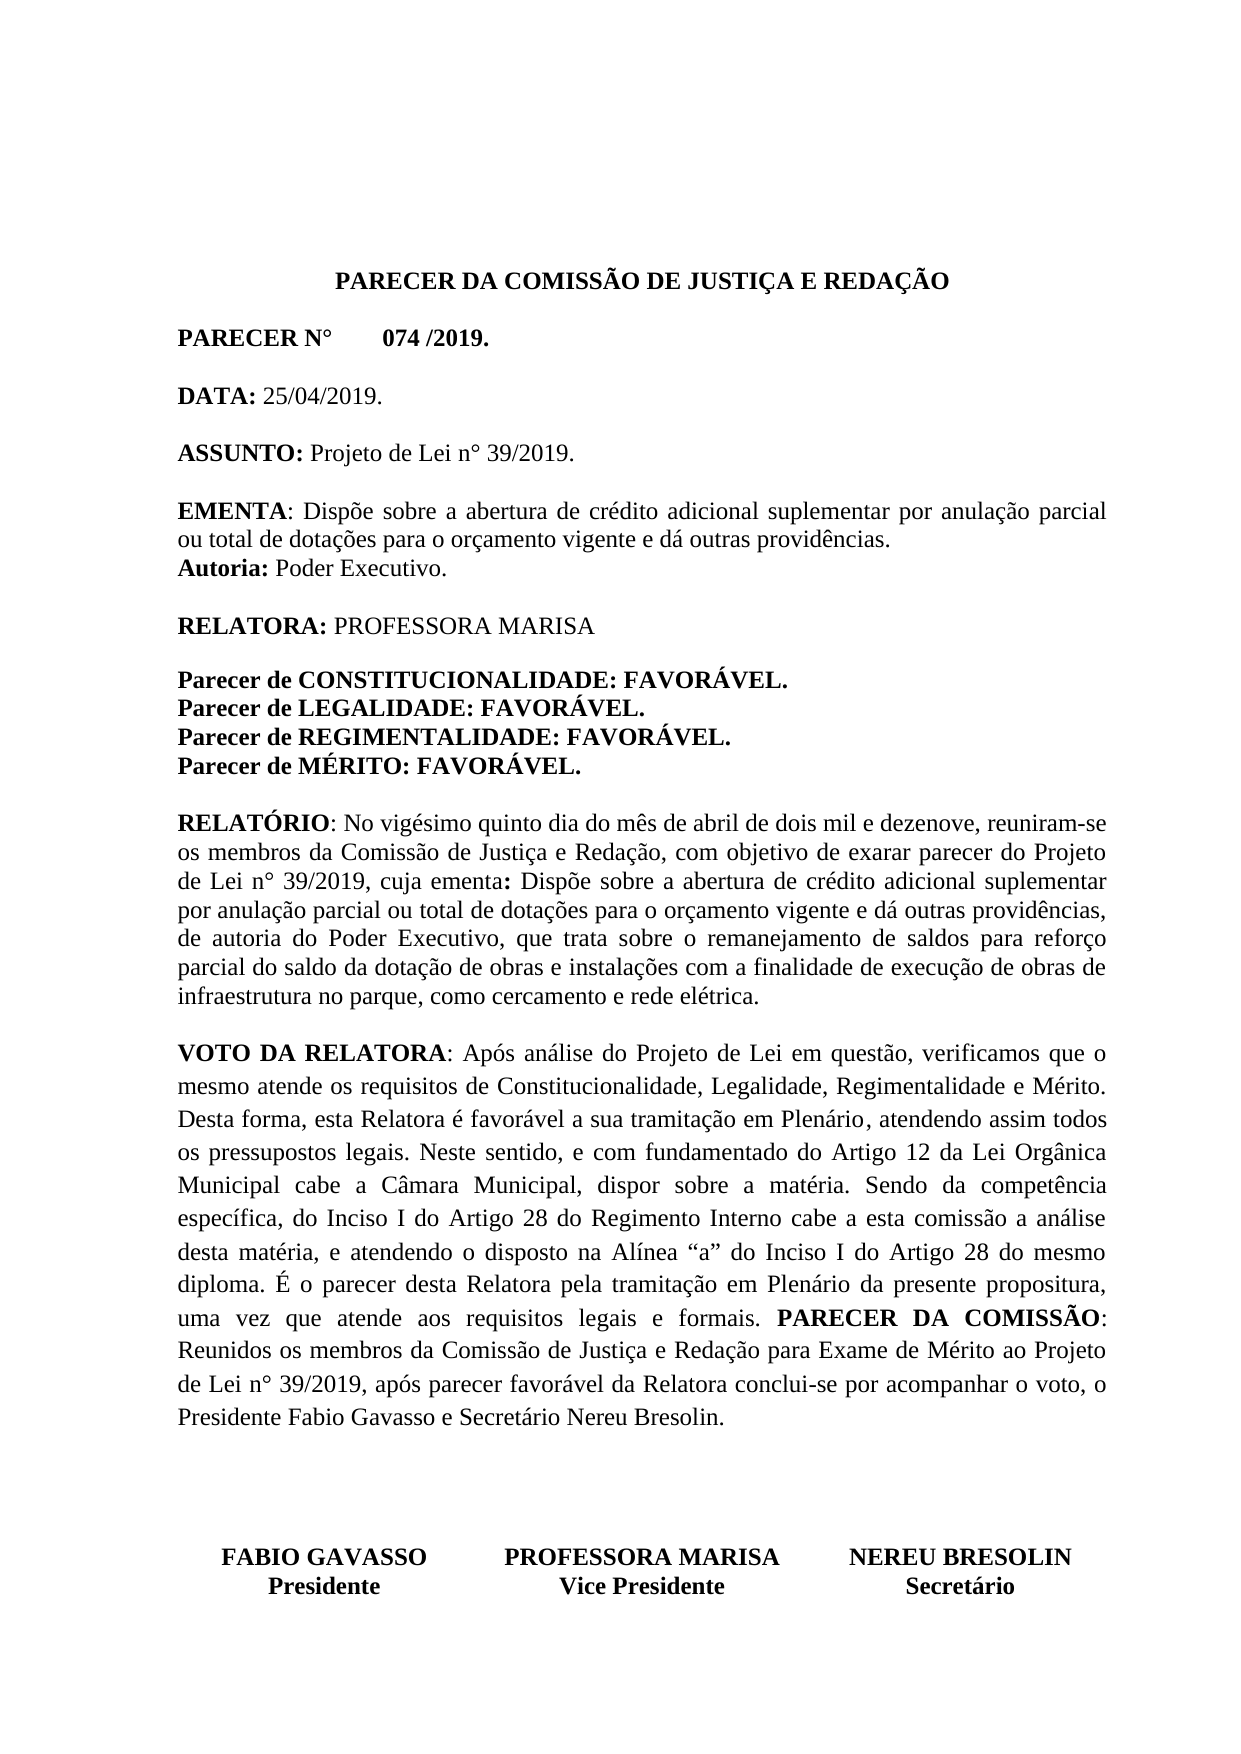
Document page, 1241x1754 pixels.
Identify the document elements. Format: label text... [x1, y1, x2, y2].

text PARECER N° 074 /2019. [177, 323, 1107, 352]
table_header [482, 1543, 802, 1600]
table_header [802, 1543, 1119, 1600]
text DATA: 25/04/2019. [177, 381, 1107, 409]
text Parecer de REGIMENTALIDADE: FAVORÁVEL. [177, 722, 1107, 751]
list RELATÓRIO: No vigésimo quinto dia do mês de abril de dois mil e dezenove, reuniram-se os membros da Comissão de Justiça e Redação, com objetivo de exarar parecer do Projeto de Lei n° 39/2019, cuja ementa: Dispõe sobre a abertura de crédito adicional suplementar por anulação parcial ou total de dotações para o orçamento vigente e dá outras providências, de autoria do Poder Executivo, que trata sobre o remanejamento de saldos para reforço parcial do saldo da dotação de obras e instalações com a finalidade de execução de obras de infraestrutura no parque, como cercamento e rede elétrica. [177, 808, 1107, 1010]
text VOTO DA RELATORA: Após análise do Projeto de Lei em questão, verificamos que o mesmo atende os requisitos de Constitucionalidade, Legalidade, Regimentalidade e Mérito. Desta forma, esta Relatora é favorável a sua tramitação em Plenário, atendendo assim todos os pressupostos legais. Neste sentido, e com fundamentado do Artigo 12 da Lei Orgânica Municipal cabe a Câmara Municipal, dispor sobre a matéria. Sendo da competência específica, do Inciso I do Artigo 28 do Regimento Interno cabe a esta comissão a análise desta matéria, e atendendo o disposto na Alínea “a” do Inciso I do Artigo 28 do mesmo diploma. É o parecer desta Relatora pela tramitação em Plenário da presente propositura, uma vez que atende aos requisitos legais e formais. PARECER DA COMISSÃO: Reunidos os membros da Comissão de Justiça e Redação para Exame de Mérito ao Projeto de Lei n° 39/2019, após parecer favorável da Relatora conclui-se por acompanhar o voto, o Presidente Fabio Gavasso e Secretário Nereu Bresolin. [177, 1038, 1107, 1430]
text ASSUNTO: Projeto de Lei n° 39/2019. [177, 438, 1107, 467]
list Autoria: Poder Executivo. [177, 553, 1107, 582]
text PARECER DA COMISSÃO DE JUSTIÇA E REDAÇÃO [177, 266, 1107, 294]
text Parecer de CONSTITUCIONALIDADE: FAVORÁVEL. [177, 665, 1107, 693]
text RELATORA: PROFESSORA MARISA [177, 611, 1107, 639]
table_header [166, 1543, 482, 1600]
text Parecer de LEGALIDADE: FAVORÁVEL. [177, 693, 1107, 722]
text Parecer de MÉRITO: FAVORÁVEL. [177, 751, 1107, 780]
list EMENTA: Dispõe sobre a abertura de crédito adicional suplementar por anulação parcial ou total de dotações para o orçamento vigente e dá outras providências. [177, 496, 1107, 553]
